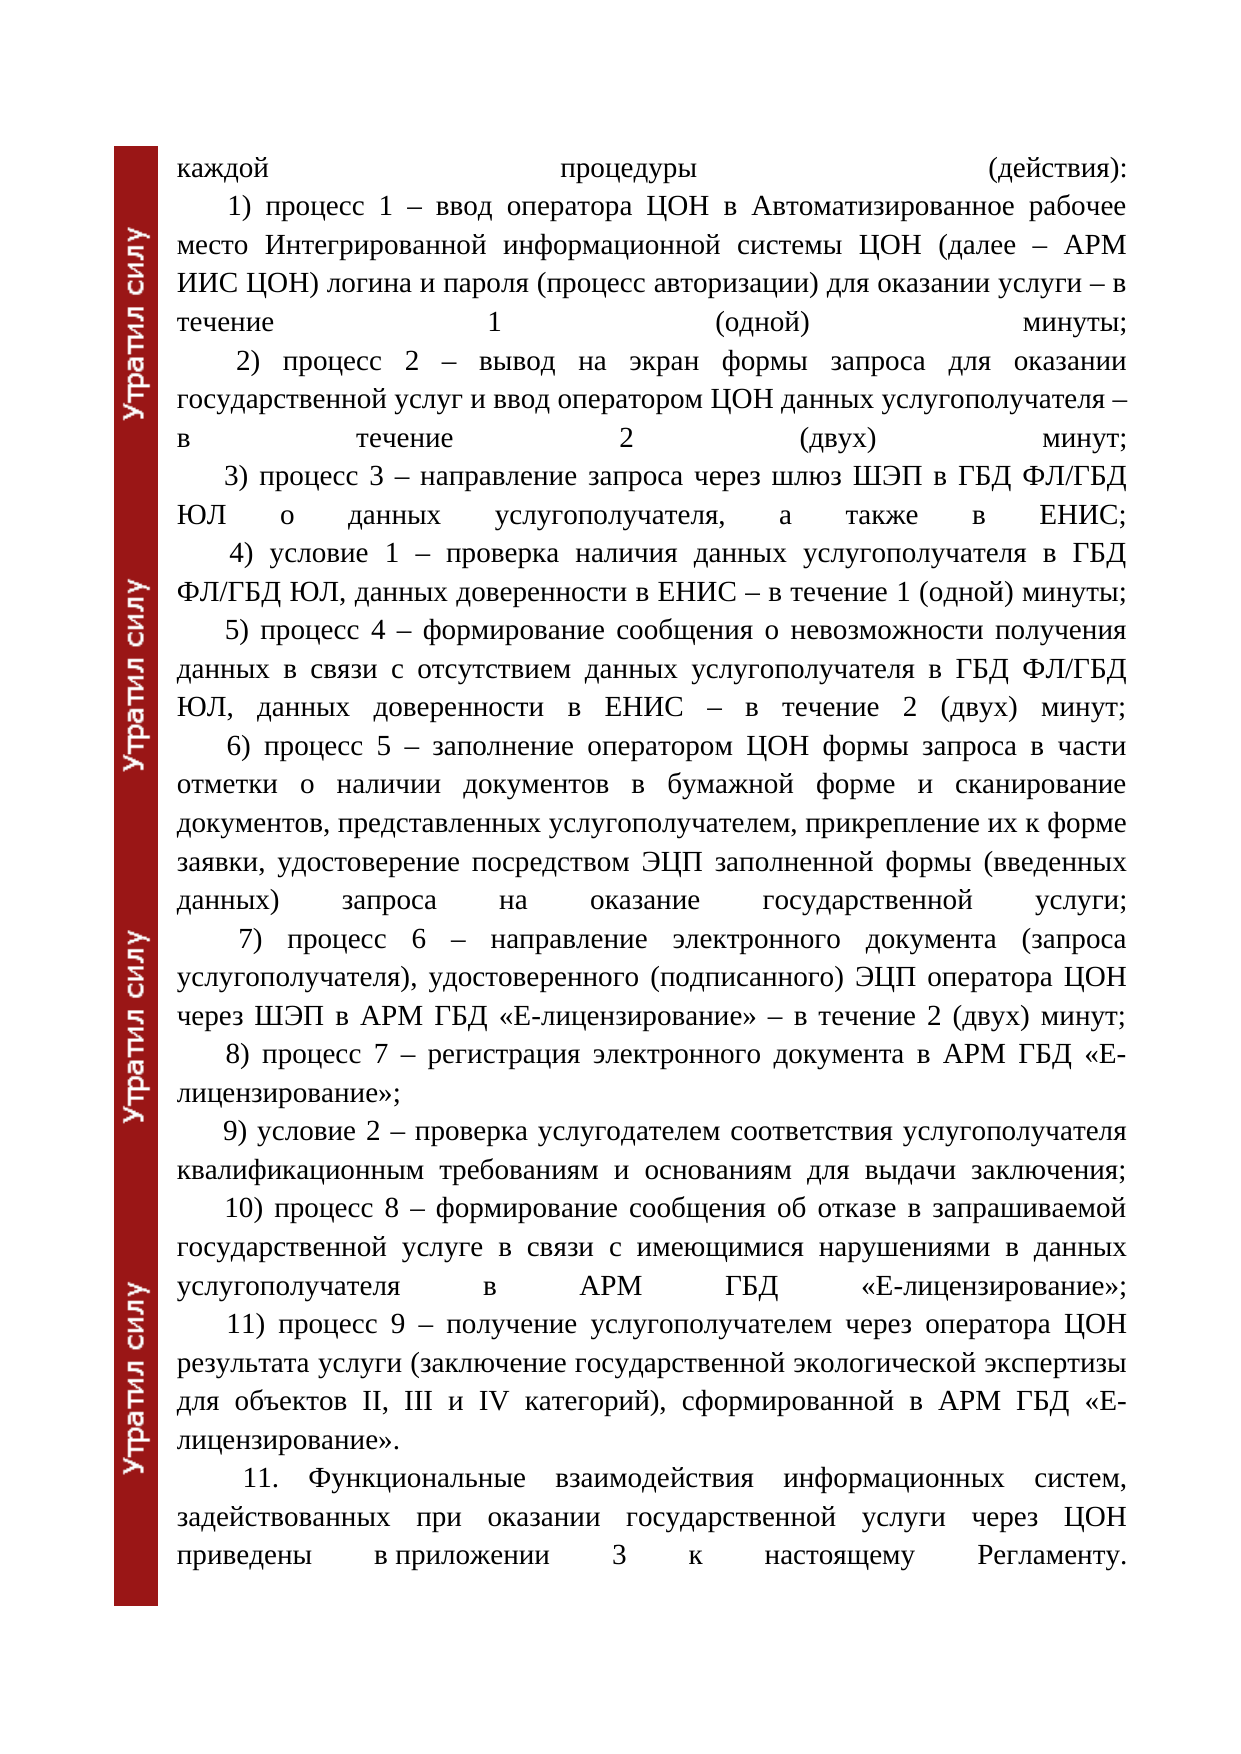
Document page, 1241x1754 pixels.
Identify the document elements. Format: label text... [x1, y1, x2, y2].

picture [114, 1571, 158, 1606]
picture [114, 146, 158, 150]
